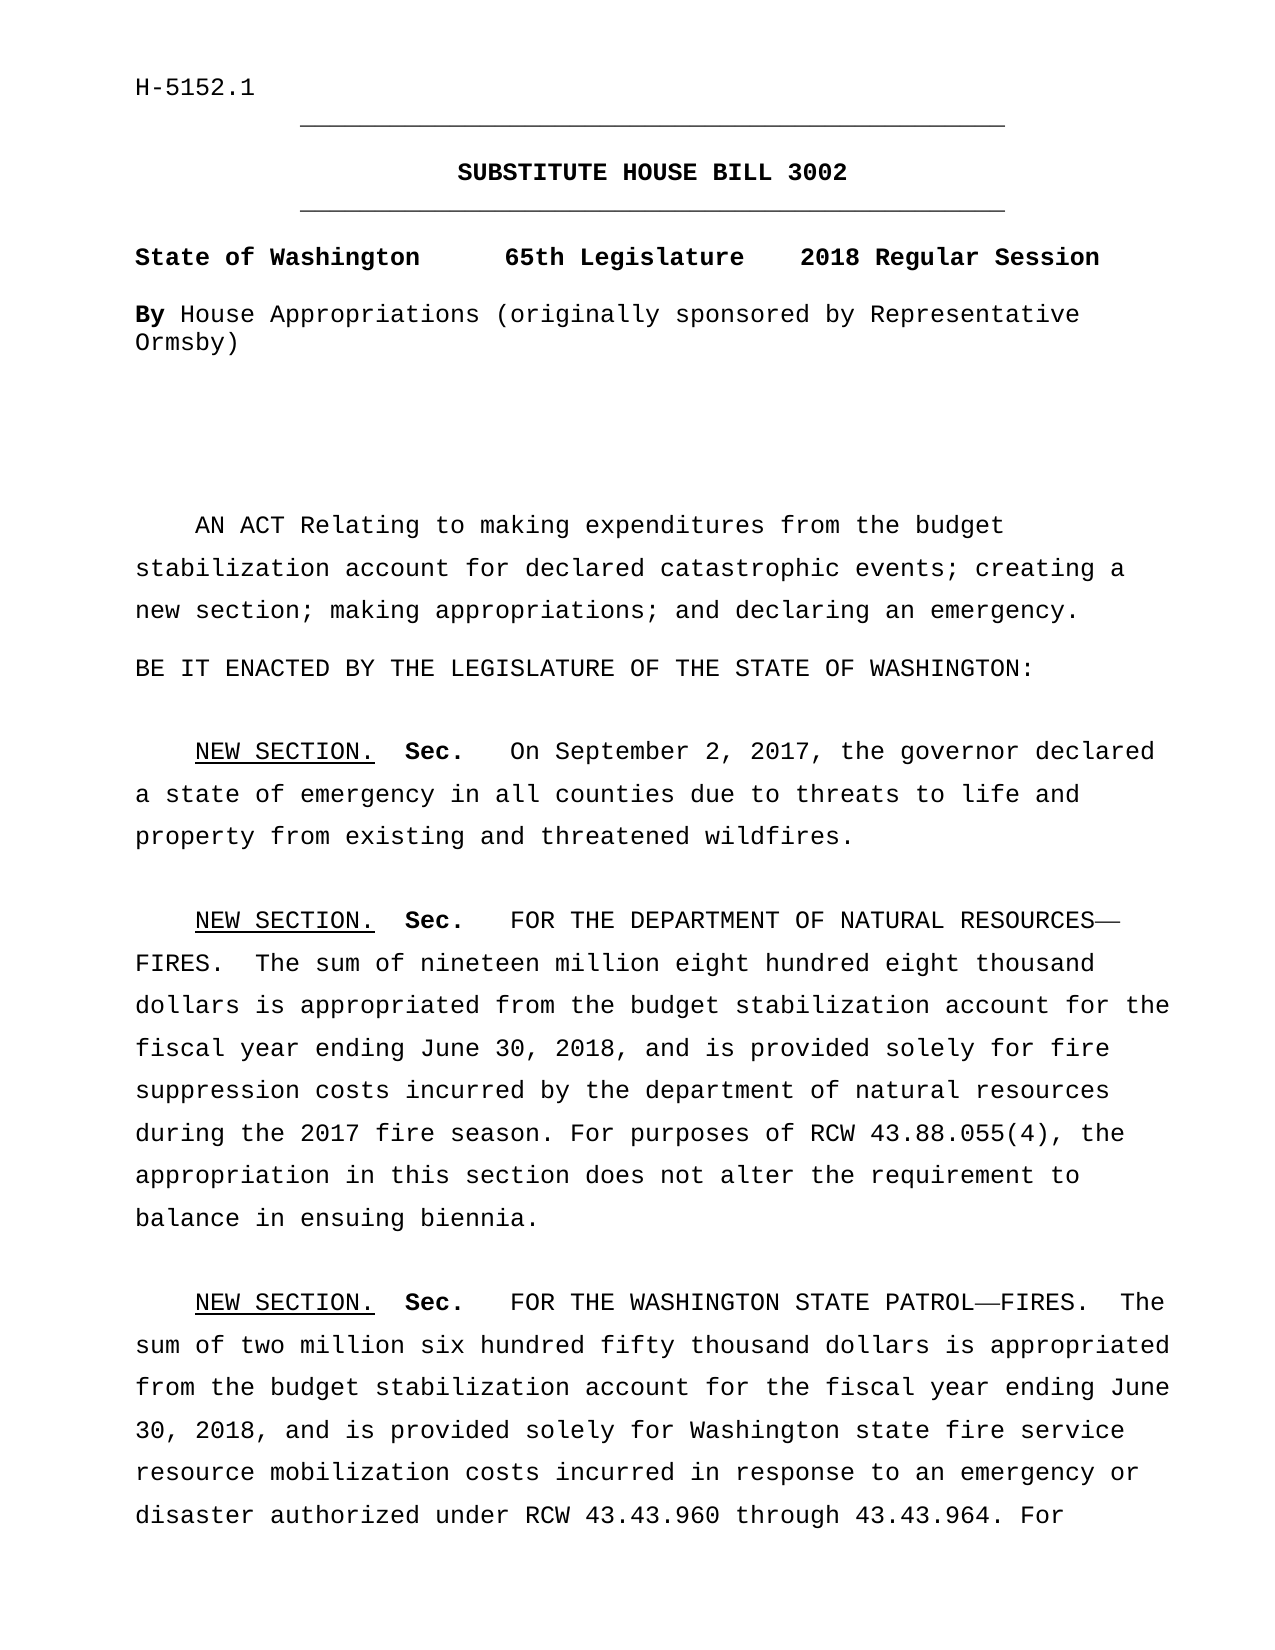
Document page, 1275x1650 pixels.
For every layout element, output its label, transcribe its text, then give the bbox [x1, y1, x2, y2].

text By House Appropriations (originally sponsored by Representative Ormsby) [135, 302, 1170, 358]
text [135, 1277, 1170, 1532]
text H-5152.1 [135, 75, 1170, 103]
text NEW SECTION. Sec. On September 2, 2017, the governor declared a state of emergency in all counties due to threats to life and property from existing and threatened wildfires. [135, 726, 1170, 853]
text _______________________________________________ [135, 103, 1170, 132]
text BE IT ENACTED BY THE LEGISLATURE OF THE STATE OF WASHINGTON: [135, 656, 1170, 684]
text _______________________________________________ [135, 188, 1170, 217]
text SUBSTITUTE HOUSE BILL 3002 [135, 160, 1170, 188]
text AN ACT Relating to making expenditures from the budget stabilization account for declared catastrophic events; creating a new section; making appropriations; and declaring an emergency. [135, 500, 1170, 627]
text State of Washington 65th Legislature 2018 Regular Session [135, 245, 1170, 273]
text NEW SECTION. Sec. FOR THE DEPARTMENT OF NATURAL RESOURCES—FIRES. The sum of nineteen million eight hundred eight thousand dollars is appropriated from the budget stabilization account for the fiscal year ending June 30, 2018, and is provided solely for fire suppression costs incurred by the department of natural resources during the 2017 fire season. For purposes of RCW 43.88.055(4), the appropriation in this section does not alter the requirement to balance in ensuing biennia. [135, 895, 1170, 1235]
